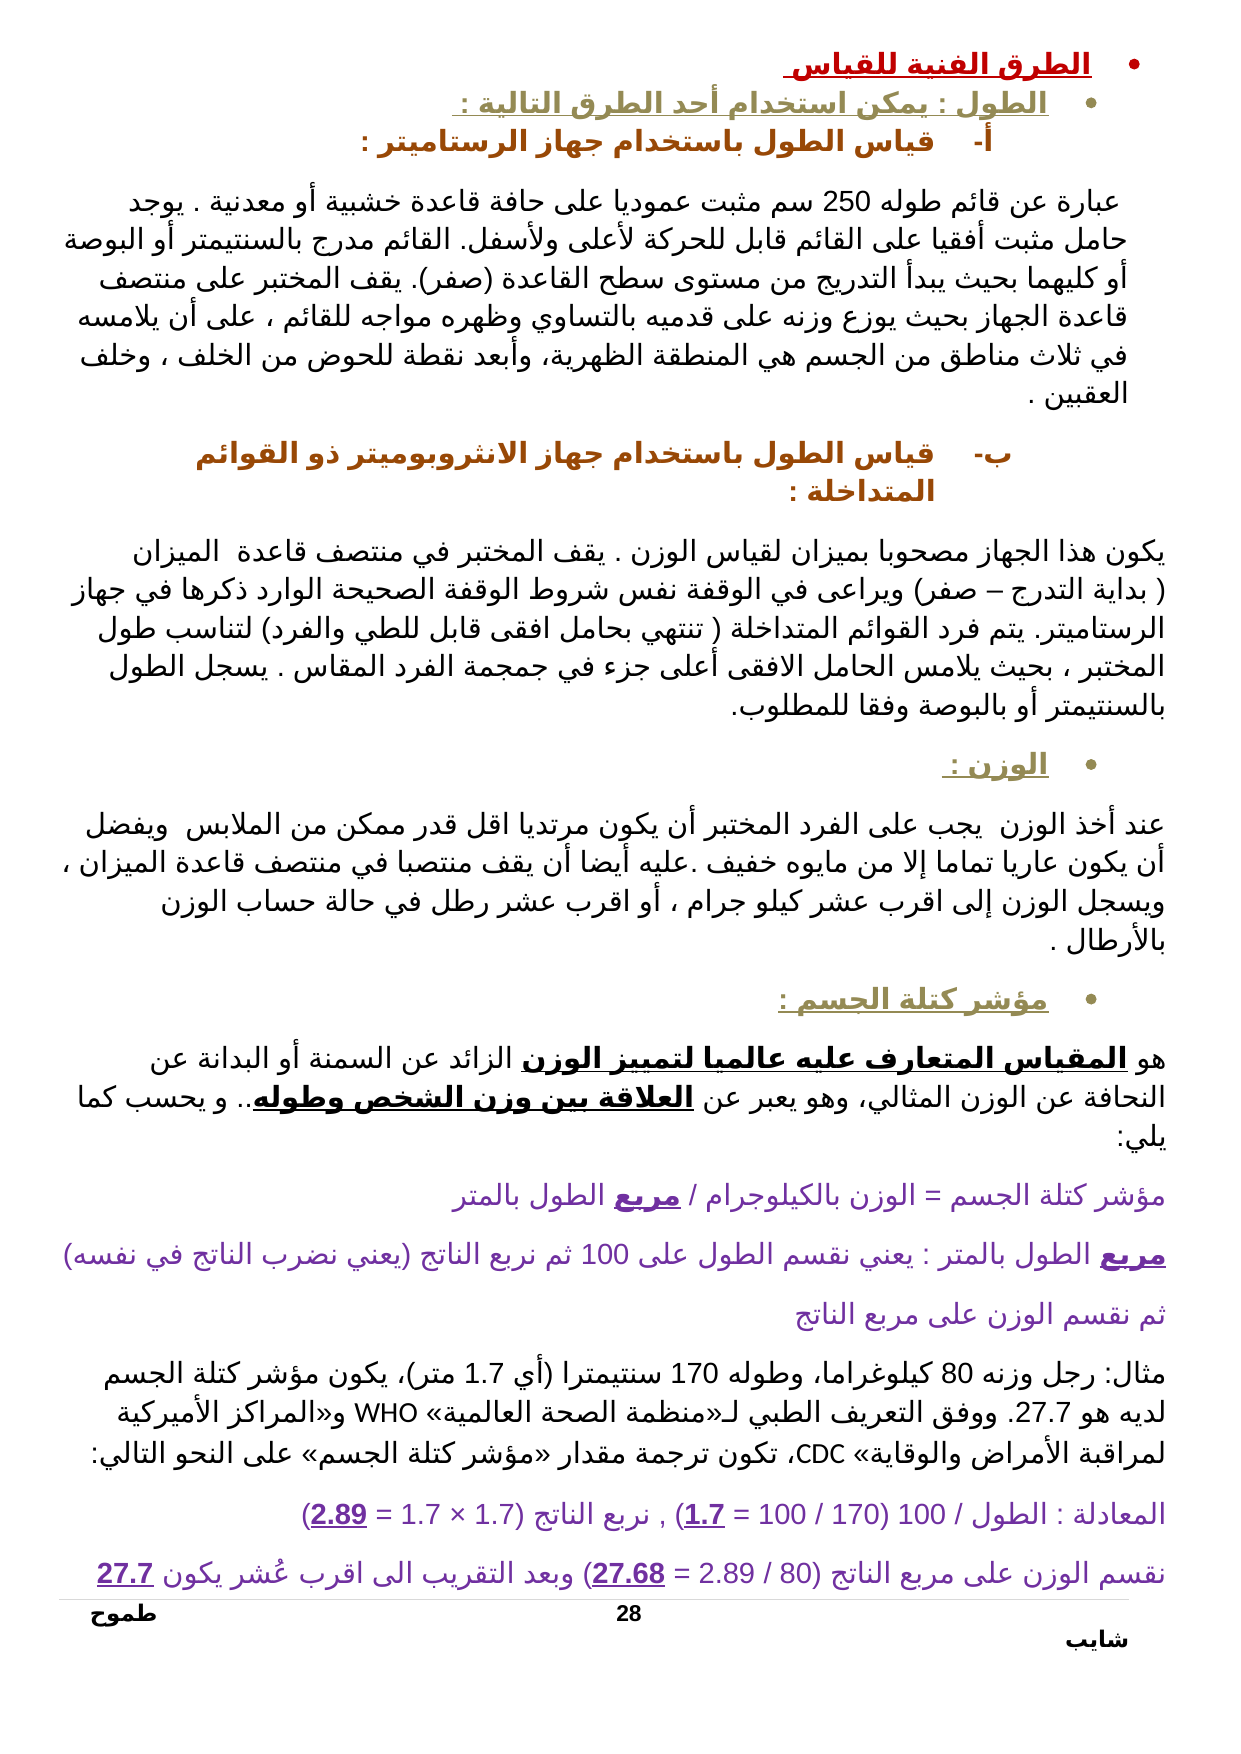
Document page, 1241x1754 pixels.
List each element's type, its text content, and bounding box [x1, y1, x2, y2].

list الطرق الفنية للقياس [59, 47, 1129, 81]
text هو المقياس المتعارف عليه عالميا لتمييز الوزن الزائد عن السمنة أو البدانة عن النحافة عن الوزن المثالي، وهو يعبر عن العلاقة بين وزن الشخص وطوله.. و يحسب كما يلي: [59, 1041, 1167, 1152]
text مربع الطول بالمتر : يعني نقسم الطول على 100 ثم نربع الناتج (يعني نضرب الناتج في نفسه) [59, 1237, 1167, 1271]
text مثال: رجل وزنه 80 كيلوغراما، وطوله 170 سنتيمترا (أي 1.7 متر)، يكون مؤشر كتلة الجسم لديه هو 27.7. ووفق التعريف الطبي لـ«منظمة الصحة العالمية» WHO و«المراكز الأميركية لمراقبة الأمراض والوقاية» CDC، تكون ترجمة مقدار «مؤشر كتلة الجسم» على النحو التالي: [59, 1356, 1167, 1471]
text المعادلة : الطول / 100 (170 / 100 = 1.7) , نربع الناتج (1.7 × 1.7 = 2.89) [59, 1497, 1167, 1531]
list قياس الطول باستخدام جهاز الرستاميتر : [59, 124, 973, 158]
list الوزن : [59, 747, 1086, 781]
text ثم نقسم الوزن على مربع الناتج [59, 1297, 1167, 1330]
text يكون هذا الجهاز مصحوبا بميزان لقياس الوزن . يقف المختبر في منتصف قاعدة الميزان ( بداية التدرج – صفر) ويراعى في الوقفة نفس شروط الوقفة الصحيحة الوارد ذكرها في جهاز الرستاميتر. يتم فرد القوائم المتداخلة ( تنتهي بحامل افقى قابل للطي والفرد) لتناسب طول المختبر ، بحيث يلامس الحامل الافقى أعلى جزء في جمجمة الفرد المقاس . يسجل الطول بالسنتيمتر أو بالبوصة وفقا للمطلوب. [59, 534, 1167, 721]
text عبارة عن قائم طوله 250 سم مثبت عموديا على حافة قاعدة خشبية أو معدنية . يوجد حامل مثبت أفقيا على القائم قابل للحركة لأعلى ولأسفل. القائم مدرج بالسنتيمتر أو البوصة أو كليهما بحيث يبدأ التدريج من مستوى سطح القاعدة (صفر). يقف المختبر على منتصف قاعدة الجهاز بحيث يوزع وزنه على قدميه بالتساوي وظهره مواجه للقائم ، على أن يلامسه في ثلاث مناطق من الجسم هي المنطقة الظهرية، وأبعد نقطة للحوض من الخلف ، وخلف العقبين . [59, 184, 1129, 410]
text نقسم الوزن على مربع الناتج (80 / 2.89 = 27.68) وبعد التقريب الى اقرب عُشر يكون 27.7 [59, 1556, 1167, 1590]
text مؤشر كتلة الجسم = الوزن بالكيلوجرام / مربع الطول بالمتر [59, 1178, 1167, 1211]
list الطول : يمكن استخدام أحد الطرق التالية : [59, 86, 1086, 119]
list مؤشر كتلة الجسم : [59, 982, 1086, 1016]
text عند أخذ الوزن يجب على الفرد المختبر أن يكون مرتديا اقل قدر ممكن من الملابس ويفضل أن يكون عاريا تماما إلا من مايوه خفيف .عليه أيضا أن يقف منتصبا في منتصف قاعدة الميزان ، ويسجل الوزن إلى اقرب عشر كيلو جرام ، أو اقرب عشر رطل في حالة حساب الوزن بالأرطال . [59, 807, 1167, 956]
list قياس الطول باستخدام جهاز الانثروبوميتر ذو القوائم المتداخلة : [59, 436, 973, 508]
